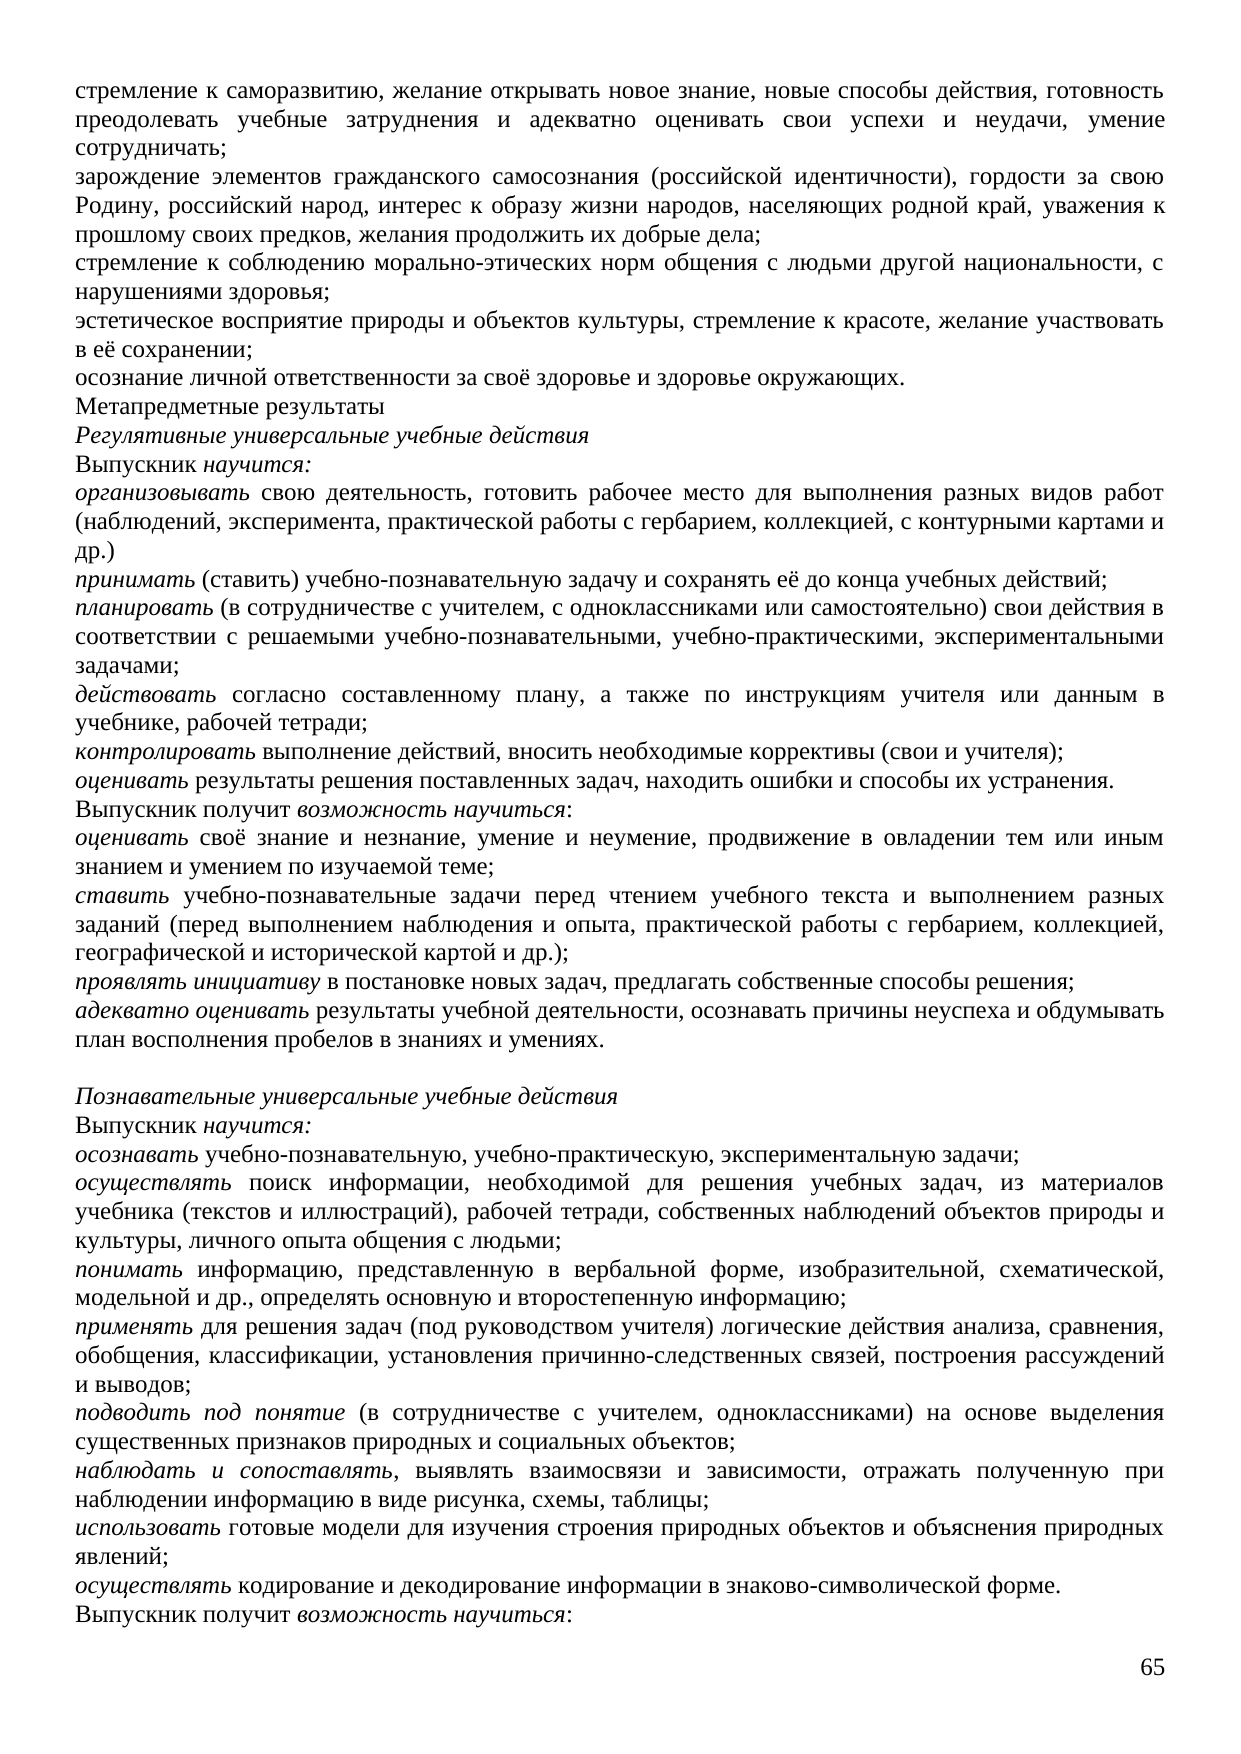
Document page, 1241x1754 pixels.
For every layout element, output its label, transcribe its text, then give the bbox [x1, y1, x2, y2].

text наблюдать и сопоставлять, выявлять взаимосвязи и зависимости, отражать полученную при наблюдении информацию в виде рисунка, схемы, таблицы; [75, 1455, 1165, 1512]
text понимать информацию, представленную в вербальной форме, изобразительной, схематической, модельной и др., определять основную и второстепенную информацию; [75, 1254, 1165, 1311]
text осуществлять кодирование и декодирование информации в знаково-символической форме. [75, 1570, 1165, 1599]
text ставить учебно-познавательные задачи перед чтением учебного текста и выполнением разных заданий (перед выполнением наблюдения и опыта, практической работы с гербарием, коллекцией, географической и исторической картой и др.); [75, 880, 1165, 966]
text стремление к саморазвитию, желание открывать новое знание, новые способы действия, готовность преодолевать учебные затруднения и адекватно оценивать свои успехи и неудачи, умение сотрудничать; [75, 75, 1165, 161]
text применять для решения задач (под руководством учителя) логические действия анализа, сравнения, обобщения, классификации, установления причинно-следственных связей, построения рассуждений и выводов; [75, 1311, 1165, 1397]
text осознание личной ответственности за своё здоровье и здоровье окружающих. [75, 362, 1165, 391]
text Выпускник научится: [75, 449, 1165, 477]
text эстетическое восприятие природы и объектов культуры, стремление к красоте, желание участвовать в её сохранении; [75, 305, 1165, 362]
text организовывать свою деятельность, готовить рабочее место для выполнения разных видов работ (наблюдений, эксперимента, практической работы с гербарием, коллекцией, с контурными картами и др.) [75, 477, 1165, 564]
text проявлять инициативу в постановке новых задач, предлагать собственные способы решения; [75, 966, 1165, 995]
text адекватно оценивать результаты учебной деятельности, осознавать причины неуспеха и обдумывать план восполнения пробелов в знаниях и умениях. [75, 995, 1165, 1052]
text использовать готовые модели для изучения строения природных объектов и объяснения природных явлений; [75, 1512, 1165, 1570]
text Метапредметные результаты [75, 391, 1165, 420]
text подводить под понятие (в сотрудничестве с учителем, одноклассниками) на основе выделения существенных признаков природных и социальных объектов; [75, 1397, 1165, 1455]
text осознавать учебно-познавательную, учебно-практическую, экспериментальную задачи; [75, 1139, 1165, 1167]
text Регулятивные универсальные учебные действия [75, 420, 1165, 449]
text Познавательные универсальные учебные действия [75, 1081, 1165, 1110]
text Выпускник получит возможность научиться: [75, 1599, 1165, 1627]
text стремление к соблюдению морально-этических норм общения с людьми другой национальности, с нарушениями здоровья; [75, 247, 1165, 305]
text оценивать результаты решения поставленных задач, находить ошибки и способы их устранения. [75, 765, 1165, 794]
text планировать (в сотрудничестве с учителем, с одноклассниками или самостоятельно) свои действия в соответствии с решаемыми учебно-познавательными, учебно-практическими, экспериментальными задачами; [75, 592, 1165, 679]
text действовать согласно составленному плану, а также по инструкциям учителя или данным в учебнике, рабочей тетради; [75, 679, 1165, 736]
text принимать (ставить) учебно-познавательную задачу и сохранять её до конца учебных действий; [75, 564, 1165, 592]
text зарождение элементов гражданского самосознания (российской идентичности), гордости за свою Родину, российский народ, интерес к образу жизни народов, населяющих родной край, уважения к прошлому своих предков, желания продолжить их добрые дела; [75, 161, 1165, 247]
text Выпускник научится: [75, 1110, 1165, 1139]
text оценивать своё знание и незнание, умение и неумение, продвижение в овладении тем или иным знанием и умением по изучаемой теме; [75, 822, 1165, 880]
text осуществлять поиск информации, необходимой для решения учебных задач, из материалов учебника (текстов и иллюстраций), рабочей тетради, собственных наблюдений объектов природы и культуры, личного опыта общения с людьми; [75, 1167, 1165, 1254]
text Выпускник получит возможность научиться: [75, 794, 1165, 822]
text контролировать выполнение действий, вносить необходимые коррективы (свои и учителя); [75, 736, 1165, 765]
